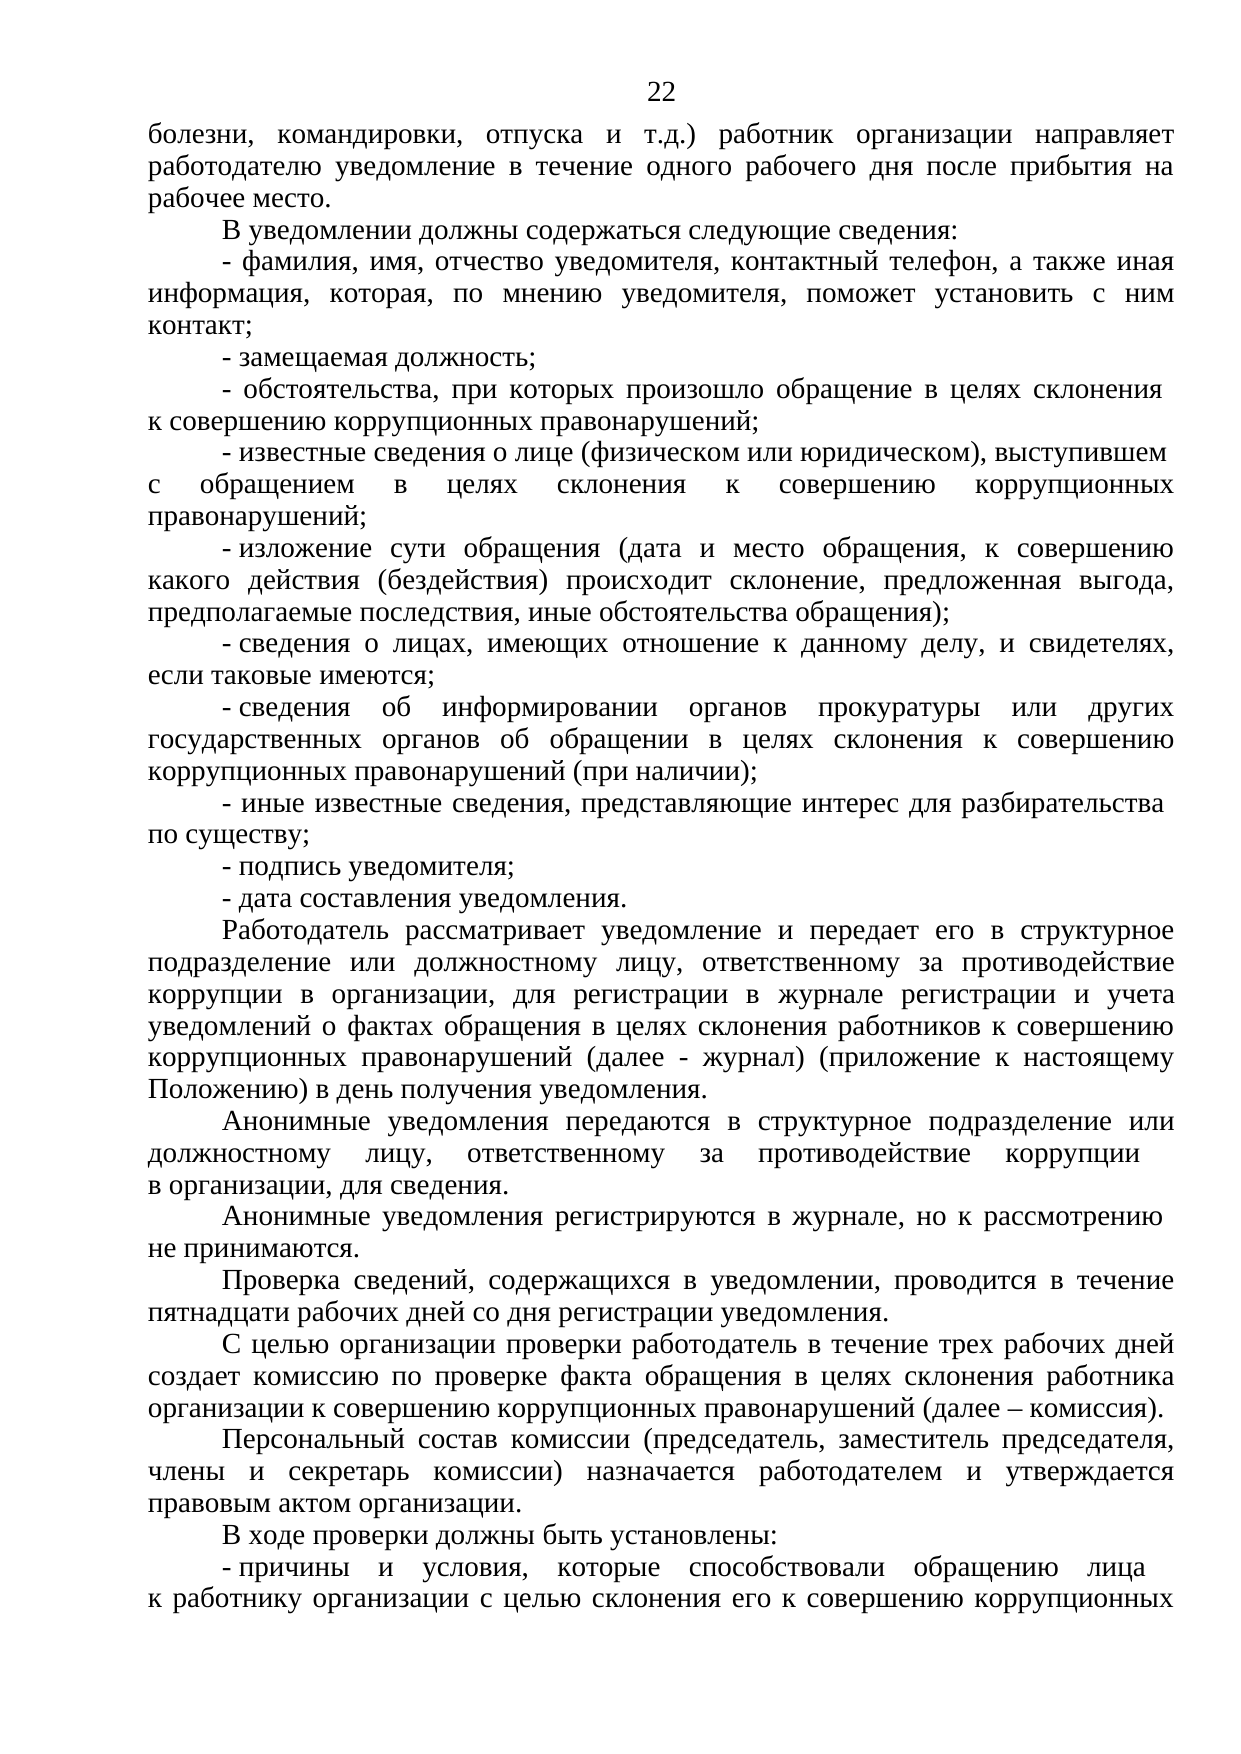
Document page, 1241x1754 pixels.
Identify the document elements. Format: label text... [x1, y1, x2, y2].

text Проверка сведений, содержащихся в уведомлении, проводится в течение пятнадцати рабочих дней со дня регистрации уведомления. [148, 1264, 1175, 1328]
text - фамилия, имя, отчество уведомителя, контактный телефон, а также иная информация, которая, по мнению уведомителя, поможет установить с ним контакт; [148, 245, 1175, 341]
text - сведения об информировании органов прокуратуры или других государственных органов об обращении в целях склонения к совершению коррупционных правонарушений (при наличии); [148, 691, 1175, 787]
text - замещаемая должность; [148, 341, 1175, 373]
text - иные известные сведения, представляющие интерес для разбирательства по существу; [148, 787, 1175, 850]
text С целью организации проверки работодатель в течение трех рабочих дней создает комиссию по проверке факта обращения в целях склонения работника организации к совершению коррупционных правонарушений (далее – комиссия). [148, 1328, 1175, 1423]
text Анонимные уведомления передаются в структурное подразделение или должностному лицу, ответственному за противодействие коррупции в организации, для сведения. [148, 1105, 1175, 1200]
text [148, 1551, 1175, 1614]
text В уведомлении должны содержаться следующие сведения: [148, 214, 1175, 245]
text - обстоятельства, при которых произошло обращение в целях склонения к совершению коррупционных правонарушений; [148, 373, 1175, 436]
text Работодатель рассматривает уведомление и передает его в структурное подразделение или должностному лицу, ответственному за противодействие коррупции в организации, для регистрации в журнале регистрации и учета уведомлений о фактах обращения в целях склонения работников к совершению коррупционных правонарушений (далее - журнал) (приложение к настоящему Положению) в день получения уведомления. [148, 914, 1175, 1105]
text Анонимные уведомления регистрируются в журнале, но к рассмотрению не принимаются. [148, 1200, 1175, 1264]
text - подпись уведомителя; [148, 850, 1175, 882]
text Персональный состав комиссии (председатель, заместитель председателя, члены и секретарь комиссии) назначается работодателем и утверждается правовым актом организации. [148, 1423, 1175, 1519]
text - известные сведения о лице (физическом или юридическом), выступившем с обращением в целях склонения к совершению коррупционных правонарушений; [148, 436, 1175, 532]
text В ходе проверки должны быть установлены: [148, 1519, 1175, 1551]
text - сведения о лицах, имеющих отношение к данному делу, и свидетелях, если таковые имеются; [148, 627, 1175, 691]
text - дата составления уведомления. [148, 882, 1175, 914]
text - изложение сути обращения (дата и место обращения, к совершению какого действия (бездействия) происходит склонение, предложенная выгода, предполагаемые последствия, иные обстоятельства обращения); [148, 532, 1175, 627]
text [148, 118, 1175, 214]
